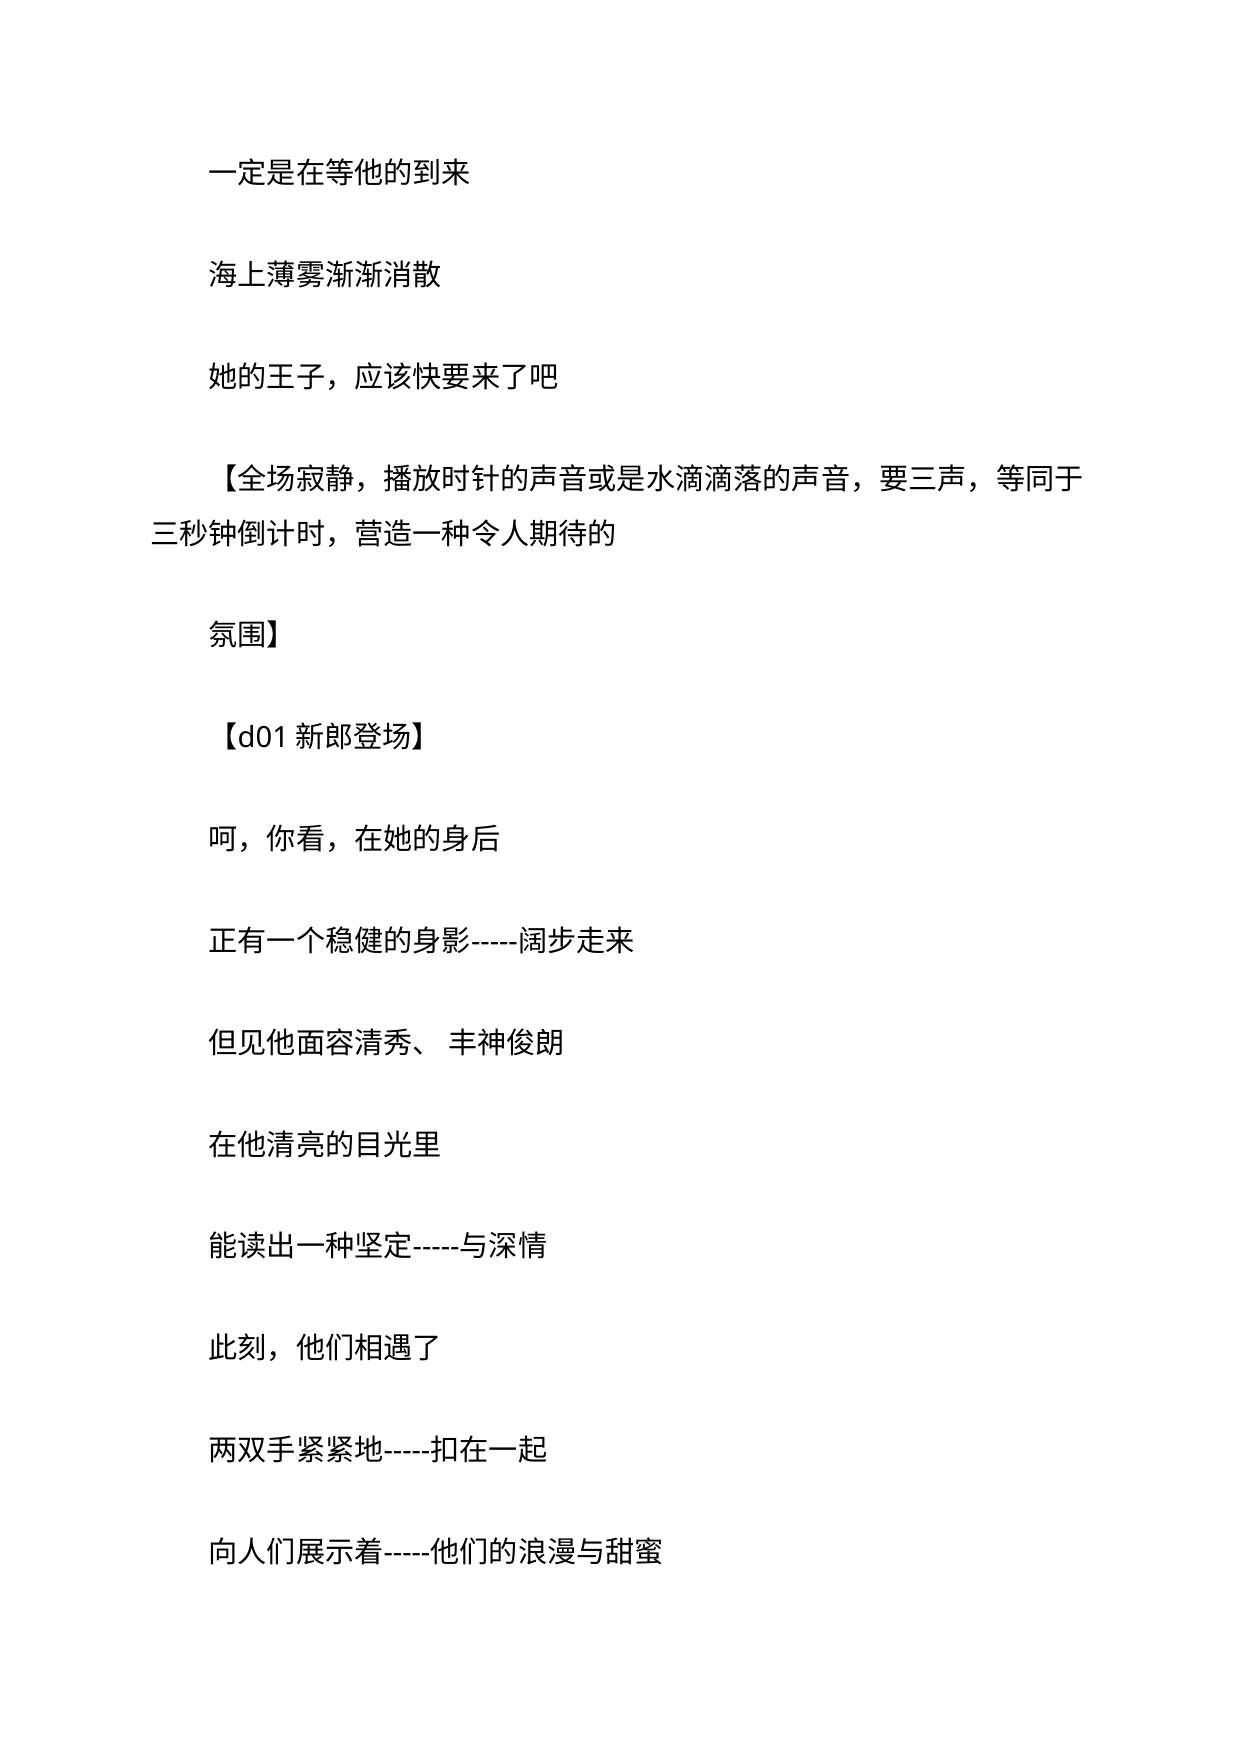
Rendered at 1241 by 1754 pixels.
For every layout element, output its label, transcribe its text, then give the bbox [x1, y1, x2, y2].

text 此刻，他们相遇了 [150, 1325, 1090, 1367]
text 向人们展示着-----他们的浪漫与甜蜜 [150, 1529, 1090, 1571]
text 在他清亮的目光里 [150, 1121, 1090, 1163]
text 氛围】 [150, 612, 1090, 654]
text 正有一个稳健的身影-----阔步走来 [150, 917, 1090, 960]
text 呵，你看，在她的身后 [150, 816, 1090, 858]
text 两双手紧紧地-----扣在一起 [150, 1427, 1090, 1469]
text 【d01新郎登场】 [150, 714, 1090, 756]
text 【全场寂静，播放时针的声音或是水滴滴落的声音，要三声，等同于三秒钟倒计时，营造一种令人期待的 [150, 455, 1090, 552]
text 一定是在等他的到来 [150, 150, 1090, 192]
text 但见他面容清秀、 丰神俊朗 [150, 1019, 1090, 1062]
text 海上薄雾渐渐消散 [150, 252, 1090, 294]
text 她的王子，应该快要来了吧 [150, 353, 1090, 396]
text 能读出一种坚定-----与深情 [150, 1223, 1090, 1265]
